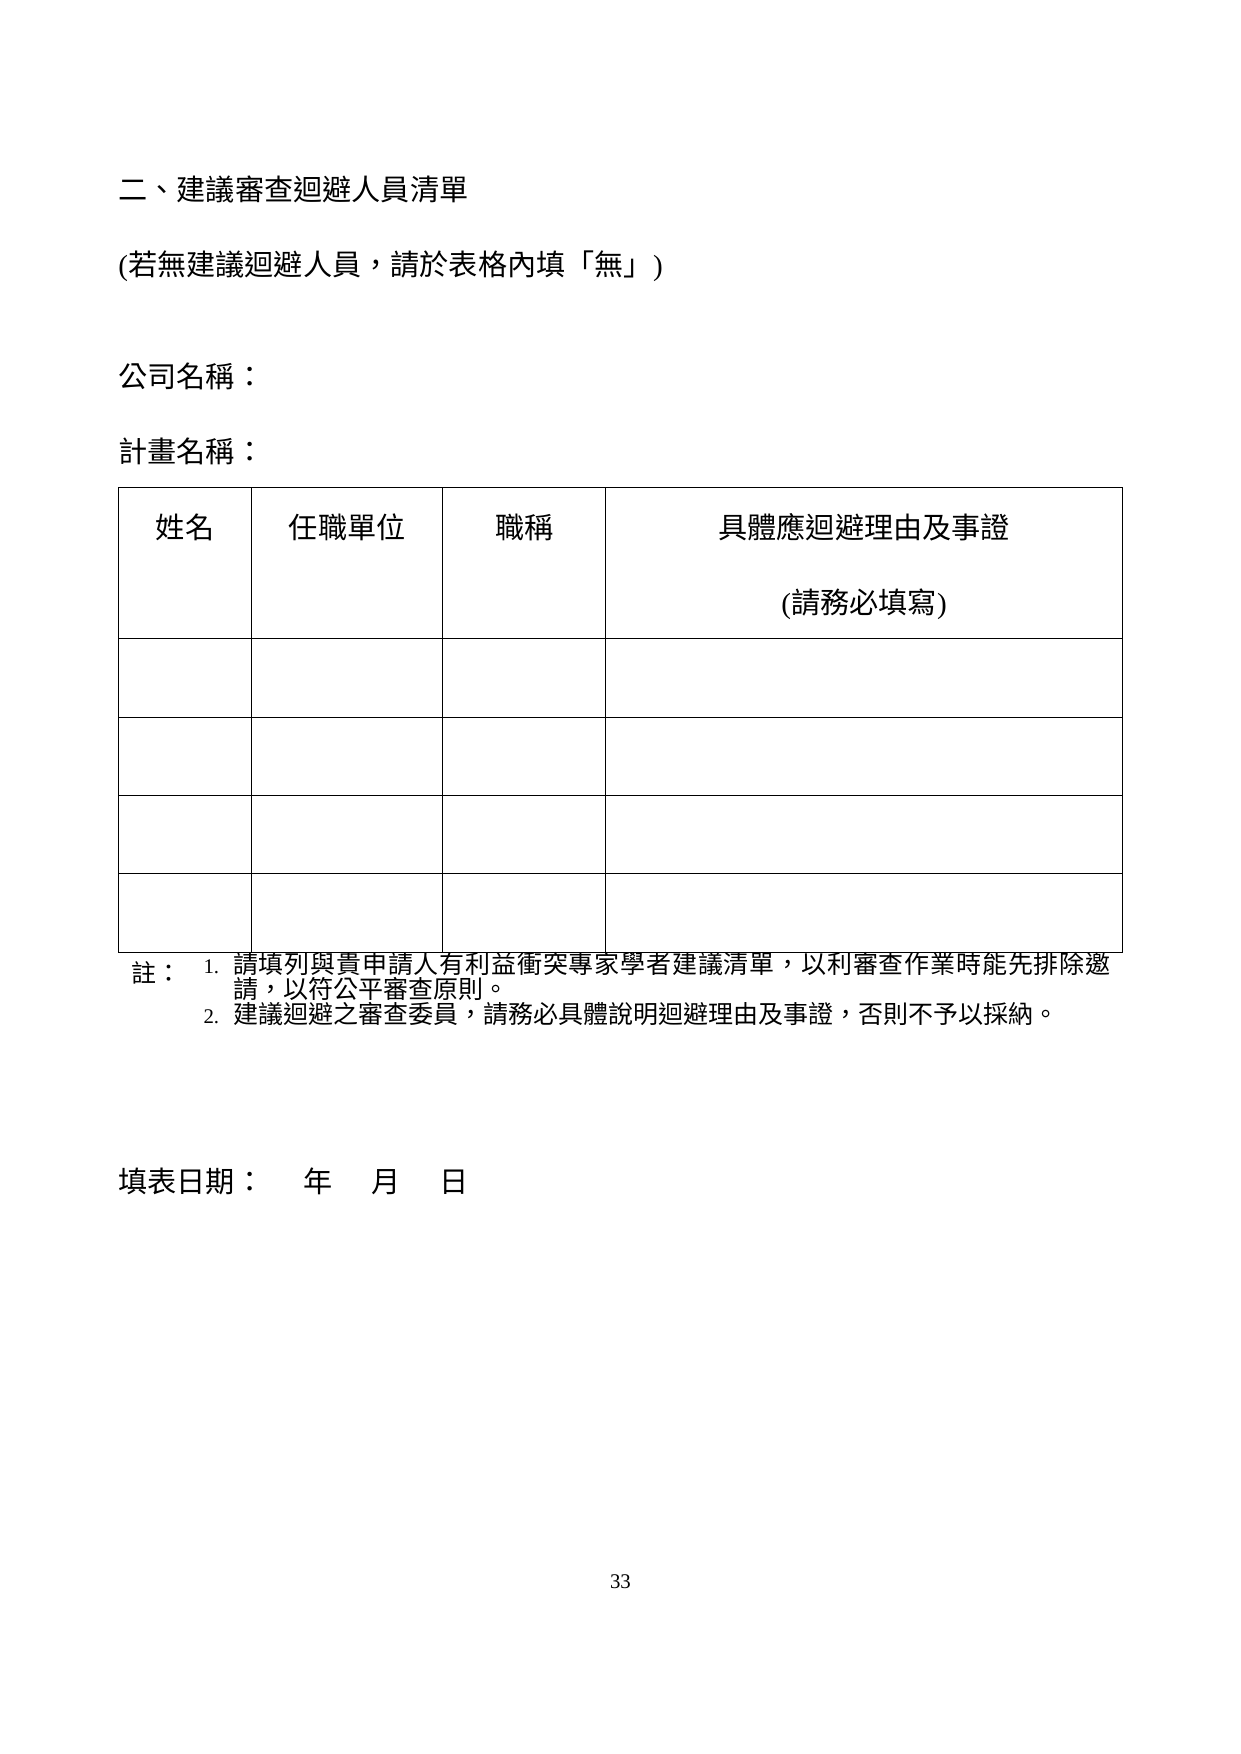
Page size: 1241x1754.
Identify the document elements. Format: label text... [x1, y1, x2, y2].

text 填表日期： 年 月 日 [118, 1142, 1122, 1217]
table_header 具體應迴避理由及事證 (請務必填寫) [606, 488, 1122, 638]
table_cell [443, 639, 605, 717]
text (若無建議迴避人員，請於表格內填「無」) [118, 225, 1122, 300]
table_cell [443, 718, 605, 795]
table_cell [252, 874, 442, 952]
text 公司名稱： [118, 337, 1122, 412]
text 二、建議審查迴避人員清單 [118, 150, 1122, 225]
text 計畫名稱： [118, 412, 1122, 487]
table_cell 註： [119, 953, 192, 1030]
table_cell [606, 718, 1122, 795]
table_cell [606, 639, 1122, 717]
table_cell [606, 796, 1122, 873]
table_cell [119, 639, 251, 717]
table_cell [252, 796, 442, 873]
table_cell [606, 874, 1122, 952]
table_header 職稱 [443, 488, 605, 638]
table_header 姓名 [119, 488, 251, 638]
table_cell [119, 796, 251, 873]
table_cell [119, 874, 251, 952]
table_cell [119, 718, 251, 795]
table_cell [443, 796, 605, 873]
table_header 任職單位 [252, 488, 442, 638]
table_cell [443, 874, 605, 952]
table_cell [252, 639, 442, 717]
table_cell [252, 718, 442, 795]
table_cell 請填列與貴申請人有利益衝突專家學者建議清單，以利審查作業時能先排除邀請，以符公平審查原則。 建議迴避之審查委員，請務必具體說明迴避理由及事證，否則不予以採納。 [192, 953, 1122, 1030]
